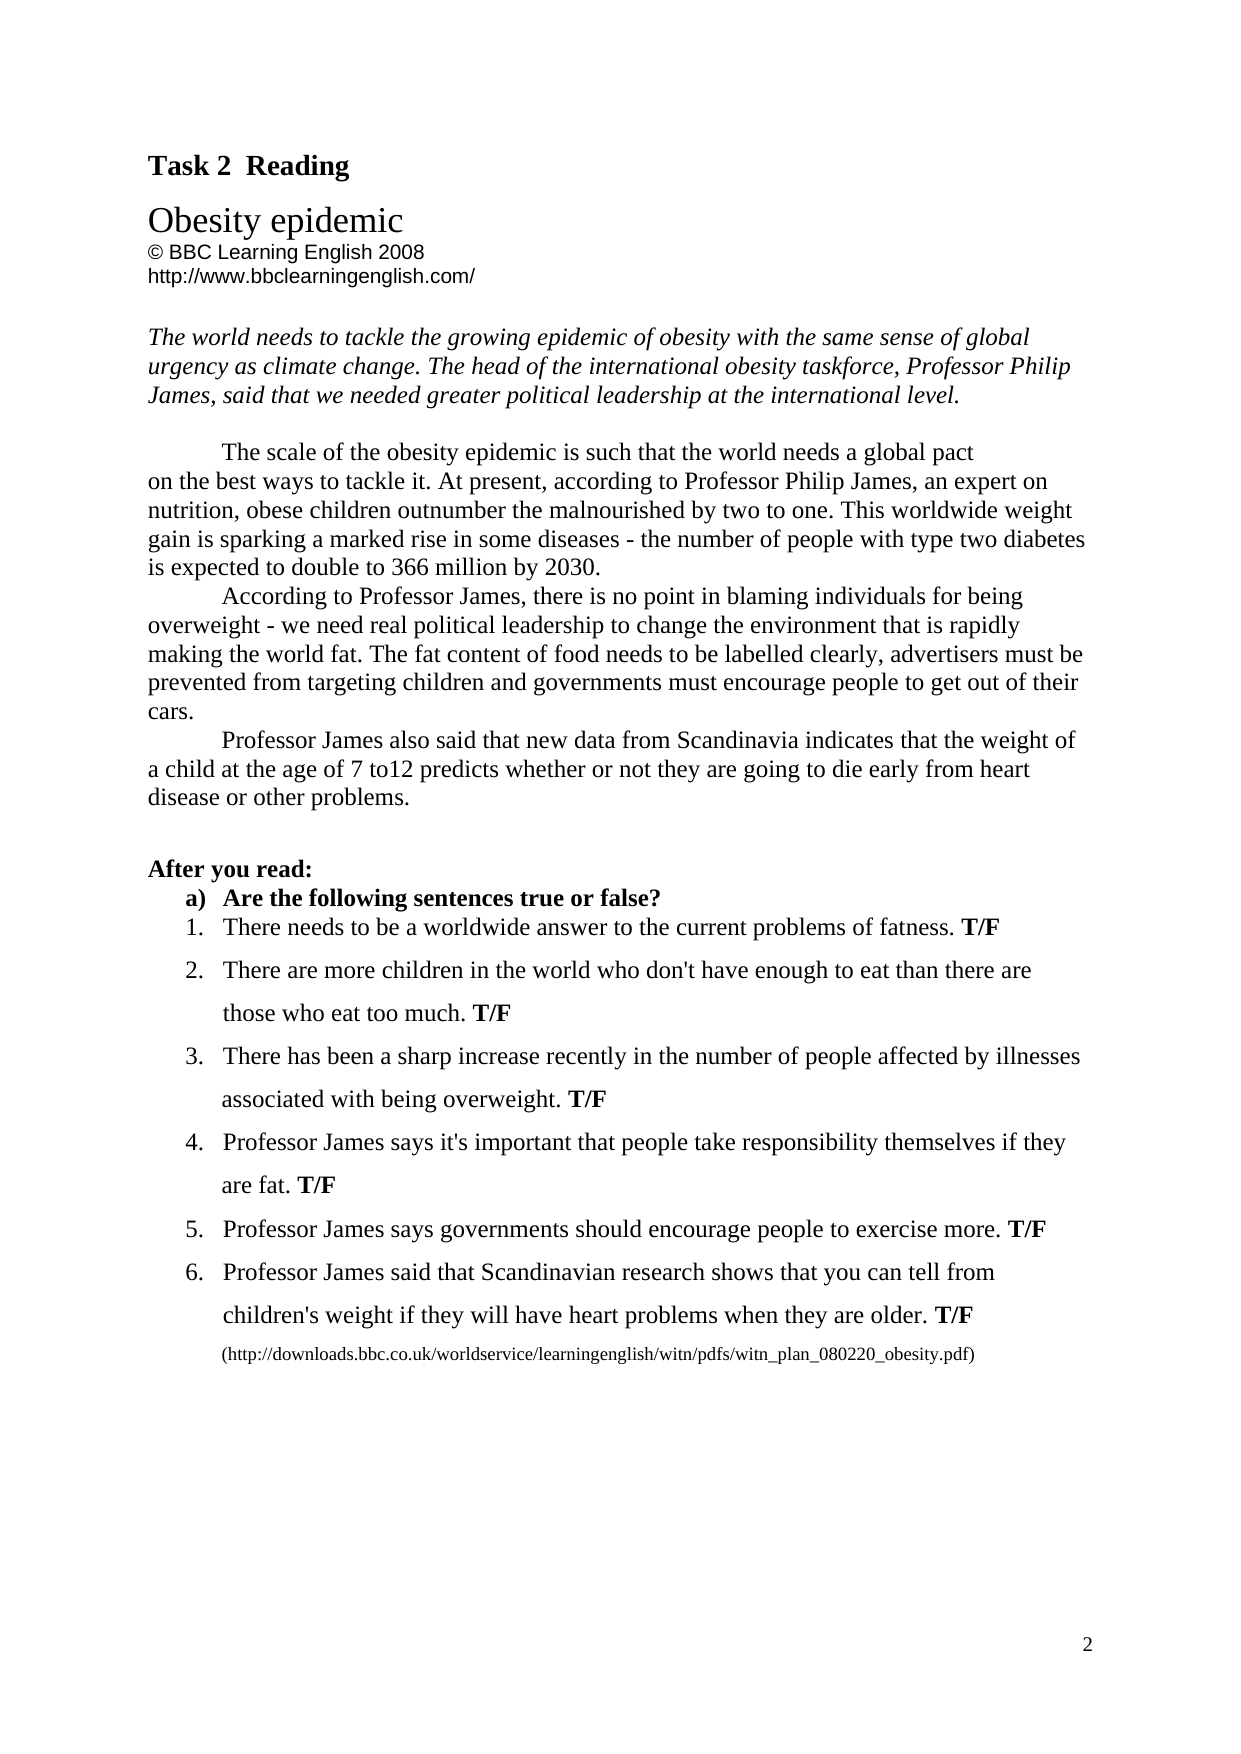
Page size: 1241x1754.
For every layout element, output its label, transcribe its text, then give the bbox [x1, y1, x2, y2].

text Professor James also said that new data from Scandinavia indicates that the weight of a child at the age of 7 to12 predicts whether or not they are going to die early from heart disease or other problems. [148, 725, 1093, 811]
list Professor James says it's important that people take responsibility themselves if they [185, 1127, 1093, 1156]
list Are the following sentences true or false? [185, 883, 1093, 912]
text on the best ways to tackle it. At present, according to Professor Philip James, an expert on nutrition, obese children outnumber the malnourished by two to one. This worldwide weight gain is sparking a marked rise in some diseases - the number of people with type two diabetes is expected to double to 366 million by 2030. [148, 466, 1093, 581]
text those who eat too much. T/F [149, 998, 1093, 1027]
text (http://downloads.bbc.co.uk/worldservice/learningenglish/witn/pdfs/witn_plan_080220_obesity.pdf) [148, 1343, 1093, 1365]
text associated with being overweight. T/F [148, 1084, 1093, 1113]
text are fat. T/F [148, 1171, 1093, 1199]
text The world needs to tackle the growing epidemic of obesity with the same sense of global urgency as climate change. The head of the international obesity taskforce, Professor Philip James, said that we needed greater political leadership at the international level. [148, 322, 1093, 409]
text After you read: [148, 854, 1093, 883]
list There needs to be a worldwide answer to the current problems of fatness. T/F [185, 912, 1093, 941]
list There has been a sharp increase recently in the number of people affected by illnesses [185, 1041, 1093, 1070]
text Obesity epidemic [148, 198, 1093, 240]
list Professor James said that Scandinavian research shows that you can tell from children's weight if they will have heart problems when they are older. T/F [185, 1257, 1093, 1329]
text http://www.bbclearningenglish.com/ [148, 264, 1093, 288]
text According to Professor James, there is no point in blaming individuals for being overweight - we need real political leadership to change the environment that is rapidly making the world fat. The fat content of food needs to be labelled clearly, advertisers must be prevented from targeting children and governments must encourage people to get out of their cars. [148, 581, 1093, 725]
text Task 2 Reading [148, 148, 1033, 181]
text © BBC Learning English 2008 [148, 240, 1093, 264]
list There are more children in the world who don't have enough to eat than there are [185, 955, 1093, 984]
text The scale of the obesity epidemic is such that the world needs a global pact [148, 437, 1093, 466]
list Professor James says governments should encourage people to exercise more. T/F [185, 1214, 1093, 1242]
